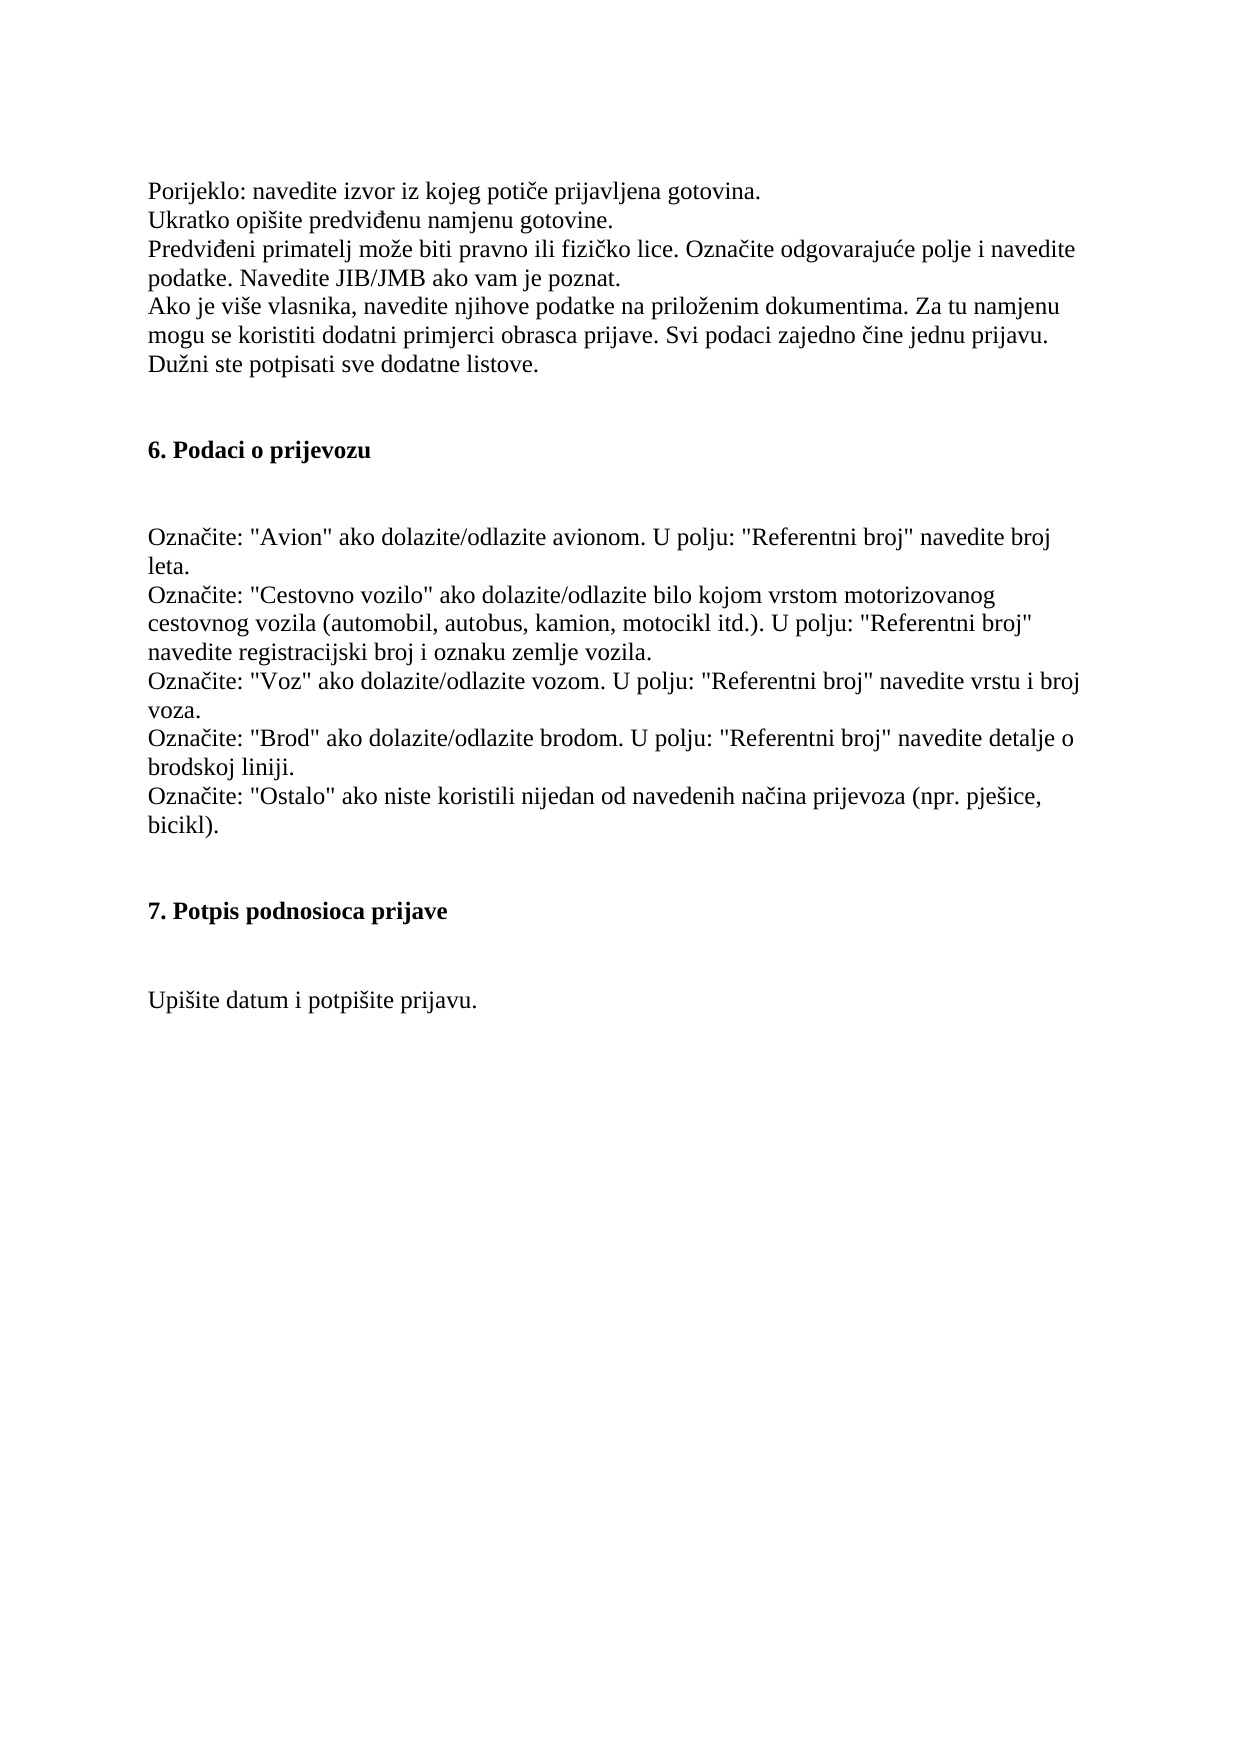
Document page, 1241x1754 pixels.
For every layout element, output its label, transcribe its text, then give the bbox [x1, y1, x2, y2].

text 7. Potpis podnosioca prijave [148, 868, 1093, 925]
text Upišite datum i potpišite prijavu. [148, 954, 1093, 1014]
text Označite: "Avion" ako dolazite/odlazite avionom. U polju: "Referentni broj" navedite broj leta. Označite: "Cestovno vozilo" ako dolazite/odlazite bilo kojom vrstom motorizovanog cestovnog vozila (automobil, autobus, kamion, motocikl itd.). U polju: "Referentni broj" navedite registracijski broj i oznaku zemlje vozila. Označite: "Voz" ako dolazite/odlazite vozom. U polju: "Referentni broj" navedite vrstu i broj voza. Označite: "Brod" ako dolazite/odlazite brodom. U polju: "Referentni broj" navedite detalje o brodskoj liniji. Označite: "Ostalo" ako niste koristili nijedan od navedenih načina prijevoza (npr. pješice, bicikl). [148, 493, 1093, 838]
text Porijeklo: navedite izvor iz kojeg potiče prijavljena gotovina. Ukratko opišite predviđenu namjenu gotovine. Predviđeni primatelj može biti pravno ili fizičko lice. Označite odgovarajuće polje i navedite podatke. Navedite JIB/JMB ako vam je poznat. Ako je više vlasnika, navedite njihove podatke na priloženim dokumentima. Za tu namjenu mogu se koristiti dodatni primjerci obrasca prijave. Svi podaci zajedno čine jednu prijavu. Dužni ste potpisati sve dodatne listove. [148, 148, 1093, 378]
text 6. Podaci o prijevozu [148, 407, 1093, 464]
